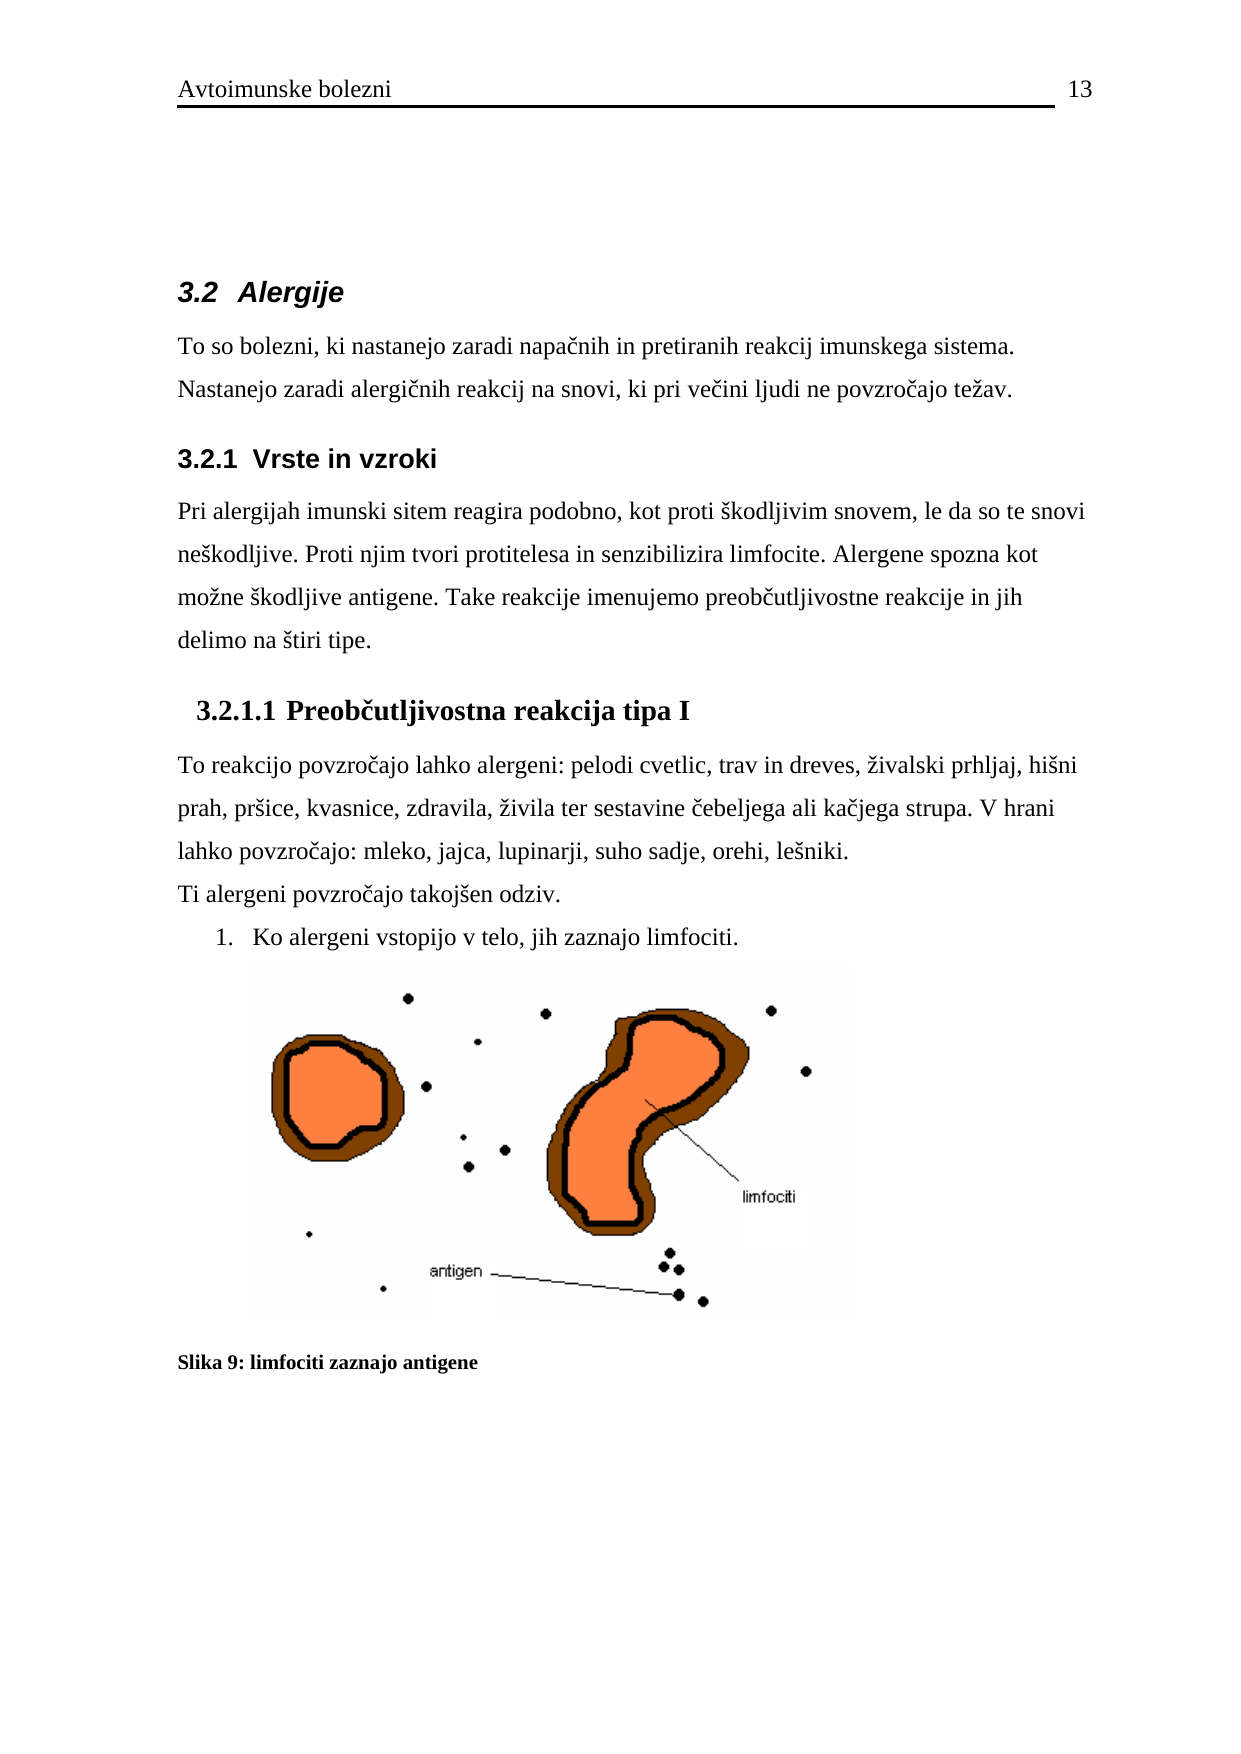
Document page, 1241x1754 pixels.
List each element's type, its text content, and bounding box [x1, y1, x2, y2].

subtitle Alergije [177, 275, 1092, 308]
picture [252, 965, 851, 1336]
text Slika 9: limfociti zaznajo antigene [177, 1350, 1092, 1374]
subtitle Vrste in vzroki [177, 443, 1092, 474]
text To so bolezni, ki nastanejo zaradi napačnih in pretiranih reakcij imunskega sistema. Nastanejo zaradi alergičnih reakcij na snovi, ki pri večini ljudi ne povzročajo težav. [177, 331, 1092, 403]
text Pri alergijah imunski sitem reagira podobno, kot proti škodljivim snovem, le da so te snovi neškodljive. Proti njim tvori protitelesa in senzibilizira limfocite. Alergene spozna kot možne škodljive antigene. Take reakcije imenujemo preobčutljivostne reakcije in jih delimo na štiri tipe. [177, 496, 1092, 654]
subtitle Preobčutljivostna reakcija tipa I [196, 693, 1092, 727]
text To reakcijo povzročajo lahko alergeni: pelodi cvetlic, trav in dreves, živalski prhljaj, hišni prah, pršice, kvasnice, zdravila, živila ter sestavine čebeljega ali kačjega strupa. V hrani lahko povzročajo: mleko, jajca, lupinarji, suho sadje, orehi, lešniki. [177, 750, 1092, 865]
text Ti alergeni povzročajo takojšen odziv. [177, 879, 1092, 908]
